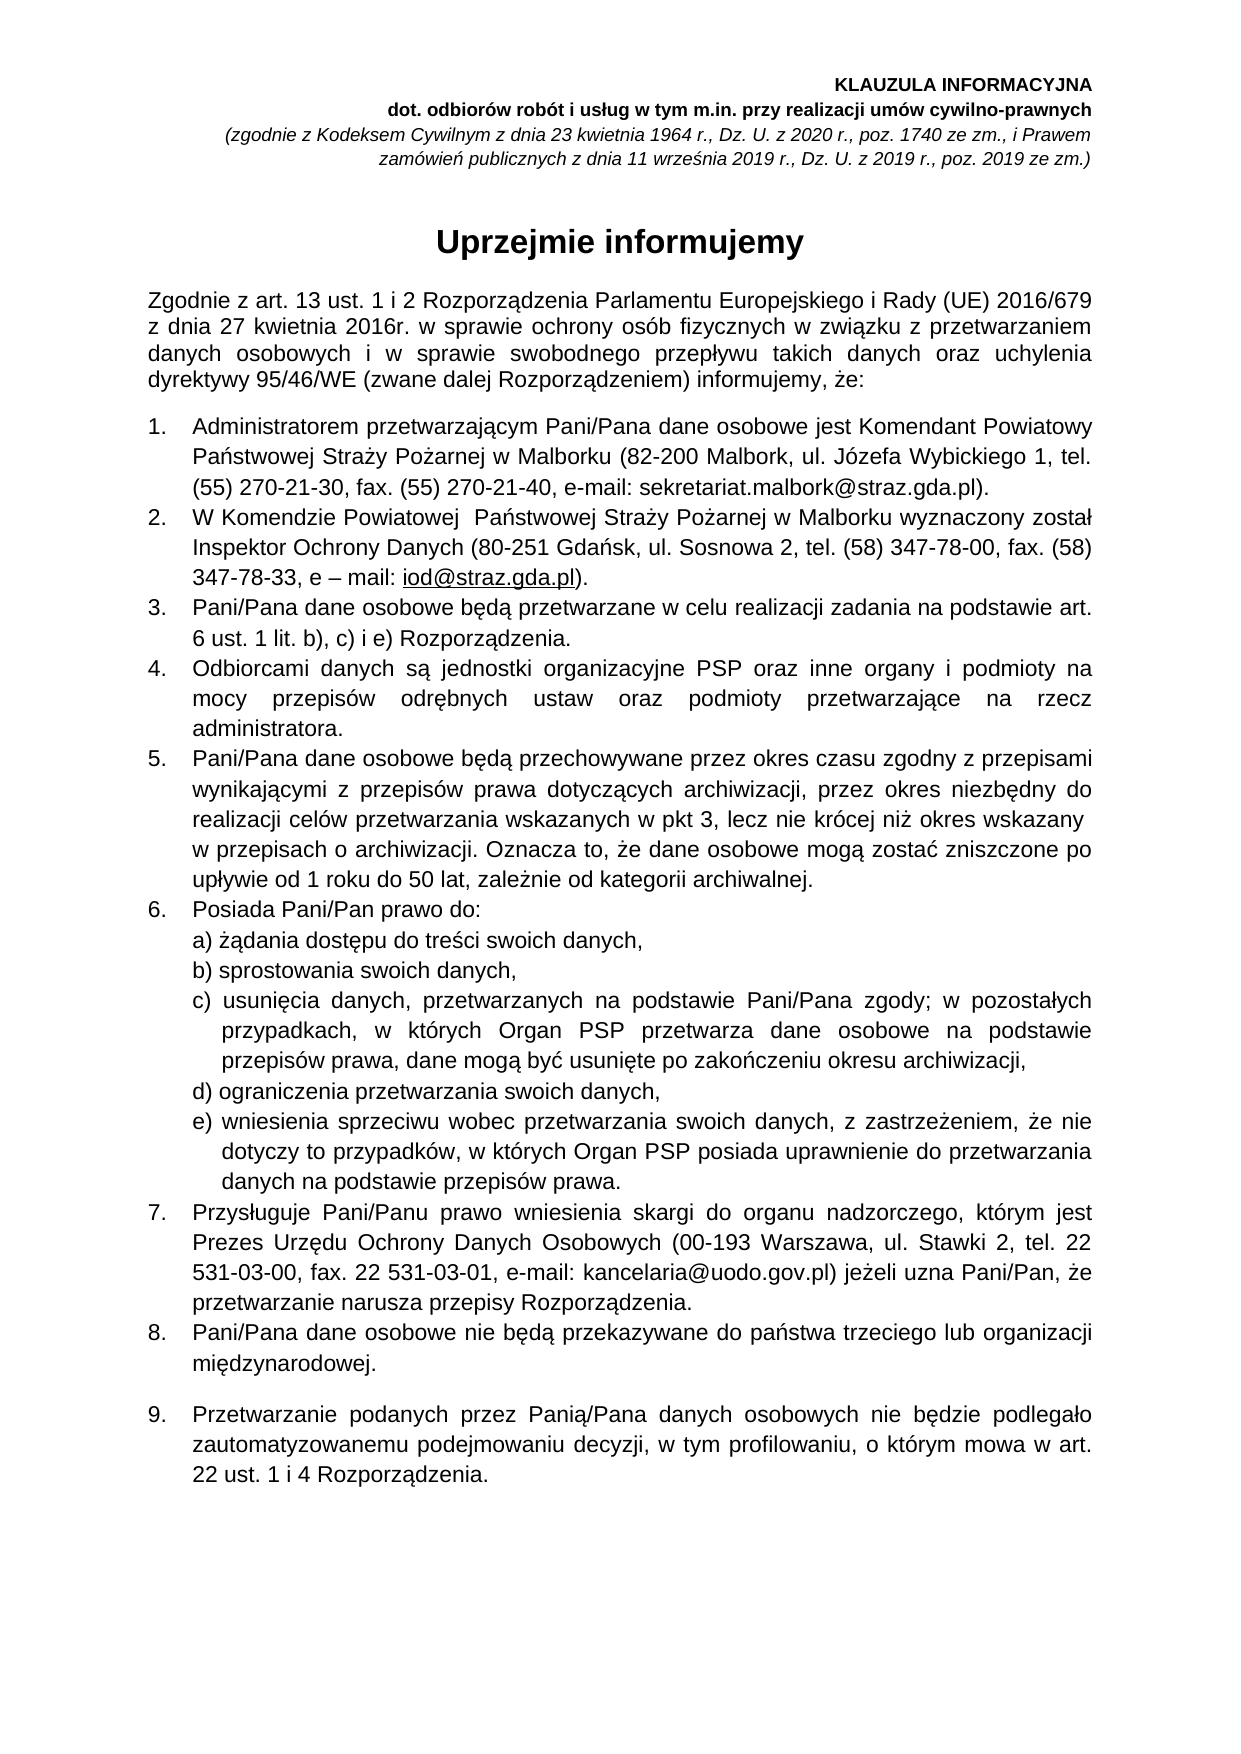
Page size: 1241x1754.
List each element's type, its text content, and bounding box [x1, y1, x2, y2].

text Uprzejmie informujemy [148, 222, 1093, 260]
list Administratorem przetwarzającym Pani/Pana dane osobowe jest Komendant Powiatowy Państwowej Straży Pożarnej w Malborku (82-200 Malbork, ul. Józefa Wybickiego 1, tel. (55) 270-21-30, fax. (55) 270-21-40, e-mail: sekretariat.malbork@straz.gda.pl). [148, 413, 1093, 500]
list Posiada Pani/Pan prawo do: [148, 896, 1093, 923]
list Przysługuje Pani/Panu prawo wniesienia skargi do organu nadzorczego, którym jest Prezes Urzędu Ochrony Danych Osobowych (00-193 Warszawa, ul. Stawki 2, tel. 22 531-03-00, fax. 22 531-03-01, e-mail: kancelaria@uodo.gov.pl) jeżeli uzna Pani/Pan, że przetwarzanie narusza przepisy Rozporządzenia. [148, 1198, 1093, 1316]
list Przetwarzanie podanych przez Panią/Pana danych osobowych nie będzie podlegało zautomatyzowanemu podejmowaniu decyzji, w tym profilowaniu, o którym mowa w art. 22 ust. 1 i 4 Rozporządzenia. [148, 1401, 1093, 1487]
list Pani/Pana dane osobowe nie będą przekazywane do państwa trzeciego lub organizacji międzynarodowej. [148, 1319, 1093, 1376]
list a) żądania dostępu do treści swoich danych, [192, 927, 1093, 953]
list Odbiorcami danych są jednostki organizacyjne PSP oraz inne organy i podmioty na mocy przepisów odrębnych ustaw oraz podmioty przetwarzające na rzecz administratora. [148, 655, 1093, 742]
list c) usunięcia danych, przetwarzanych na podstawie Pani/Pana zgody; w pozostałych przypadkach, w których Organ PSP przetwarza dane osobowe na podstawie przepisów prawa, dane mogą być usunięte po zakończeniu okresu archiwizacji, [192, 987, 1093, 1074]
list W Komendzie Powiatowej Państwowej Straży Pożarnej w Malborku wyznaczony został Inspektor Ochrony Danych (80-251 Gdańsk, ul. Sosnowa 2, tel. (58) 347-78-00, fax. (58) 347-78-33, e – mail: iod@straz.gda.pl). [148, 504, 1093, 591]
list Pani/Pana dane osobowe będą przetwarzane w celu realizacji zadania na podstawie art. 6 ust. 1 lit. b), c) i e) Rozporządzenia. [148, 594, 1093, 651]
text Zgodnie z art. 13 ust. 1 i 2 Rozporządzenia Parlamentu Europejskiego i Rady (UE) 2016/679 z dnia 27 kwietnia 2016r. w sprawie ochrony osób fizycznych w związku z przetwarzaniem danych osobowych i w sprawie swobodnego przepływu takich danych oraz uchylenia dyrektywy 95/46/WE (zwane dalej Rozporządzeniem) informujemy, że: [148, 287, 1093, 392]
list Pani/Pana dane osobowe będą przechowywane przez okres czasu zgodny z przepisami wynikającymi z przepisów prawa dotyczących archiwizacji, przez okres niezbędny do realizacji celów przetwarzania wskazanych w pkt 3, lecz nie krócej niż okres wskazany w przepisach o archiwizacji. Oznacza to, że dane osobowe mogą zostać zniszczone po upływie od 1 roku do 50 lat, zależnie od kategorii archiwalnej. [148, 745, 1093, 893]
list d) ograniczenia przetwarzania swoich danych, [192, 1078, 1093, 1104]
list b) sprostowania swoich danych, [192, 957, 1093, 983]
list e) wniesienia sprzeciwu wobec przetwarzania swoich danych, z zastrzeżeniem, że nie dotyczy to przypadków, w których Organ PSP posiada uprawnienie do przetwarzania danych na podstawie przepisów prawa. [192, 1108, 1093, 1195]
